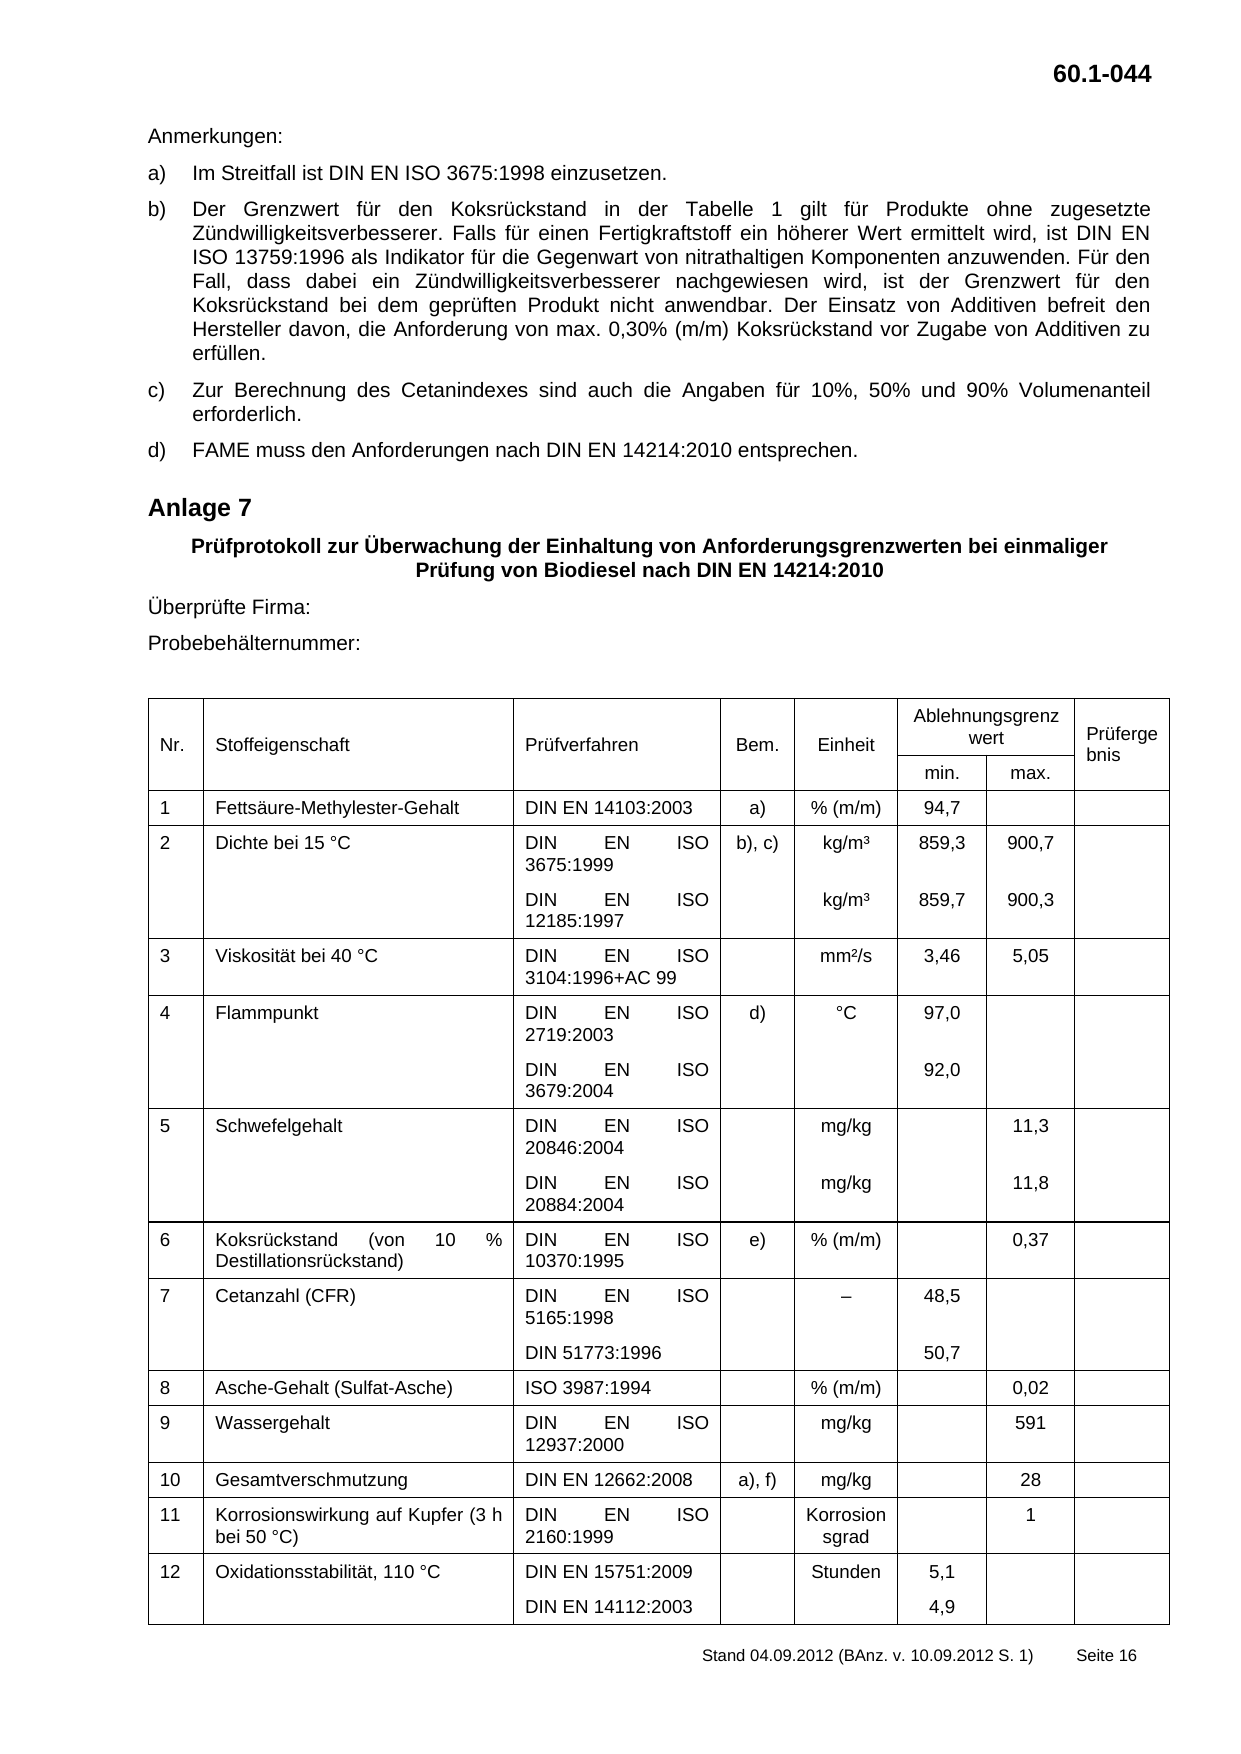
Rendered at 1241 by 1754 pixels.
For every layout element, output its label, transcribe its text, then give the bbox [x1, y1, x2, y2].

table_cell [1075, 826, 1169, 938]
table_cell Koksrückstand (von 10 % Destillationsrückstand) [204, 1223, 513, 1278]
table_cell kg/m³ [795, 826, 897, 881]
table_cell 5 [149, 1109, 203, 1221]
table_cell 7 [149, 1279, 203, 1370]
table_cell [987, 996, 1074, 1108]
table_cell DIN EN ISO 5165:1998 [514, 1279, 720, 1335]
table_cell 12 [149, 1554, 203, 1623]
table_cell [898, 1109, 986, 1221]
table_cell 4 [149, 996, 203, 1108]
table_cell 4,9 [898, 1589, 986, 1623]
table_cell Cetanzahl (CFR) [204, 1279, 513, 1370]
table_cell 11,3 [987, 1109, 1074, 1165]
table_cell Wassergehalt [204, 1406, 513, 1462]
table_cell min. [898, 756, 986, 789]
table_cell 2 [149, 826, 203, 938]
table_cell [898, 1406, 986, 1462]
table_cell ISO 3987:1994 [514, 1371, 720, 1405]
table_cell DIN EN 15751:2009 [514, 1554, 720, 1588]
table_cell °C [795, 996, 897, 1108]
table_cell [1075, 791, 1169, 825]
table_cell 6 [149, 1223, 203, 1278]
table_cell 97,0 [898, 996, 986, 1051]
table_cell kg/m³ [795, 881, 897, 938]
table_cell Korrosionsgrad [795, 1498, 897, 1553]
table_cell DIN EN 14103:2003 [514, 791, 720, 825]
table_cell 859,7 [898, 881, 986, 938]
table_cell 5,1 [898, 1554, 986, 1588]
table_cell Schwefelgehalt [204, 1109, 513, 1221]
table_cell [1075, 1371, 1169, 1405]
table_cell DIN EN ISO 3679:2004 [514, 1051, 720, 1108]
table_cell 1 [987, 1498, 1074, 1553]
table_cell [1075, 1223, 1169, 1278]
table_header Ablehnungsgrenzwert [898, 699, 1074, 754]
table_cell 50,7 [898, 1335, 986, 1370]
table_cell 94,7 [898, 791, 986, 825]
table_cell 859,3 [898, 826, 986, 881]
table_cell [721, 1279, 794, 1370]
text b) Der Grenzwert für den Koksrückstand in der Tabelle 1 gilt für Produkte ohne zugesetzte Zündwilligkeitsverbesserer. Falls für einen Fertigkraftstoff ein höherer Wert ermittelt wird, ist DIN EN ISO 13759:1996 als Indikator für die Gegenwart von nitrathaltigen Komponenten anzuwenden. Für den Fall, dass dabei ein Zündwilligkeitsverbesserer nachgewiesen wird, ist der Grenzwert für den Koksrückstand bei dem geprüften Produkt nicht anwendbar. Der Einsatz von Additiven befreit den Hersteller davon, die Anforderung von max. 0,30% (m/m) Koksrückstand vor Zugabe von Additiven zu erfüllen. [148, 197, 1152, 365]
table_cell [898, 1463, 986, 1497]
table_cell [721, 1498, 794, 1553]
table_cell mg/kg [795, 1463, 897, 1497]
table_cell 591 [987, 1406, 1074, 1462]
table_cell 3,46 [898, 939, 986, 995]
text a) Im Streitfall ist DIN EN ISO 3675:1998 einzusetzen. [148, 161, 1152, 185]
table_cell 0,37 [987, 1223, 1074, 1278]
table_cell 10 [149, 1463, 203, 1497]
table_cell Viskosität bei 40 °C [204, 939, 513, 995]
text c) Zur Berechnung des Cetanindexes sind auch die Angaben für 10%, 50% und 90% Volumenanteil erforderlich. [148, 377, 1152, 425]
table_cell mg/kg [795, 1165, 897, 1221]
table_cell [898, 1223, 986, 1278]
table_cell DIN EN ISO 20846:2004 [514, 1109, 720, 1165]
table_cell DIN EN ISO 3104:1996+AC 99 [514, 939, 720, 995]
table_cell 0,02 [987, 1371, 1074, 1405]
table_cell d) [721, 996, 794, 1108]
table_cell [1075, 996, 1169, 1108]
table_header Bem. [721, 699, 794, 789]
table_cell DIN EN ISO 2719:2003 [514, 996, 720, 1051]
table_cell Fettsäure-Methylester-Gehalt [204, 791, 513, 825]
table_cell Stunden [795, 1554, 897, 1623]
table_cell DIN EN 12662:2008 [514, 1463, 720, 1497]
table_header Einheit [795, 699, 897, 789]
text Anmerkungen: [148, 124, 1152, 148]
table_cell Gesamtverschmutzung [204, 1463, 513, 1497]
table_cell DIN EN ISO 20884:2004 [514, 1165, 720, 1221]
table_cell 28 [987, 1463, 1074, 1497]
table_cell 92,0 [898, 1051, 986, 1108]
table_cell 900,3 [987, 881, 1074, 938]
table_cell 11 [149, 1498, 203, 1553]
table_cell [721, 1554, 794, 1623]
table_cell % (m/m) [795, 791, 897, 825]
table_cell DIN EN ISO 3675:1999 [514, 826, 720, 881]
table_cell 900,7 [987, 826, 1074, 881]
table_cell [987, 1554, 1074, 1623]
table_cell [987, 1279, 1074, 1370]
table_header Nr. [149, 699, 203, 789]
subtitle Anlage 7 [148, 493, 1152, 522]
table_header Prüfverfahren [514, 699, 720, 789]
table_cell [721, 1371, 794, 1405]
table_cell [1075, 1406, 1169, 1462]
table_cell e) [721, 1223, 794, 1278]
table_cell % (m/m) [795, 1223, 897, 1278]
table_cell [721, 1109, 794, 1221]
table_header Prüfergebnis [1075, 699, 1169, 789]
table_cell 3 [149, 939, 203, 995]
table_cell b), c) [721, 826, 794, 938]
table_cell [1075, 939, 1169, 995]
table_cell Oxidationsstabilität, 110 °C [204, 1554, 513, 1623]
table_cell 9 [149, 1406, 203, 1462]
table_cell % (m/m) [795, 1371, 897, 1405]
table_cell DIN 51773:1996 [514, 1335, 720, 1370]
table_cell mg/kg [795, 1406, 897, 1462]
table_cell max. [987, 756, 1074, 789]
table_cell Flammpunkt [204, 996, 513, 1108]
table_cell DIN EN 14112:2003 [514, 1589, 720, 1623]
table_cell DIN EN ISO 12185:1997 [514, 881, 720, 938]
table_cell [1075, 1279, 1169, 1370]
table_cell [721, 1406, 794, 1462]
table_cell Dichte bei 15 °C [204, 826, 513, 938]
text d) FAME muss den Anforderungen nach DIN EN 14214:2010 entsprechen. [148, 438, 1152, 462]
table_cell 11,8 [987, 1165, 1074, 1221]
table_cell [721, 939, 794, 995]
table_cell 8 [149, 1371, 203, 1405]
table_cell a), f) [721, 1463, 794, 1497]
table_cell mg/kg [795, 1109, 897, 1165]
table_cell [987, 791, 1074, 825]
table_cell Korrosionswirkung auf Kupfer (3 h bei 50 °C) [204, 1498, 513, 1553]
table_cell DIN EN ISO 2160:1999 [514, 1498, 720, 1553]
table_cell 5,05 [987, 939, 1074, 995]
table_cell [1075, 1498, 1169, 1553]
table_cell a) [721, 791, 794, 825]
table_cell mm²/s [795, 939, 897, 995]
text Probebehälternummer: [148, 631, 1152, 655]
table_cell DIN EN ISO 12937:2000 [514, 1406, 720, 1462]
table_cell [898, 1498, 986, 1553]
table_cell [1075, 1463, 1169, 1497]
table_cell 1 [149, 791, 203, 825]
table_cell Asche-Gehalt (Sulfat-Asche) [204, 1371, 513, 1405]
table_header Stoffeigenschaft [204, 699, 513, 789]
table_cell [1075, 1109, 1169, 1221]
table_cell – [795, 1279, 897, 1370]
table_cell [1075, 1554, 1169, 1623]
text Überprüfte Firma: [148, 595, 1152, 619]
table_cell DIN EN ISO 10370:1995 [514, 1223, 720, 1278]
table_cell 48,5 [898, 1279, 986, 1335]
table_cell [898, 1371, 986, 1405]
text Prüfprotokoll zur Überwachung der Einhaltung von Anforderungsgrenzwerten bei einmaliger Prüfung von Biodiesel nach DIN EN 14214:2010 [148, 534, 1152, 582]
